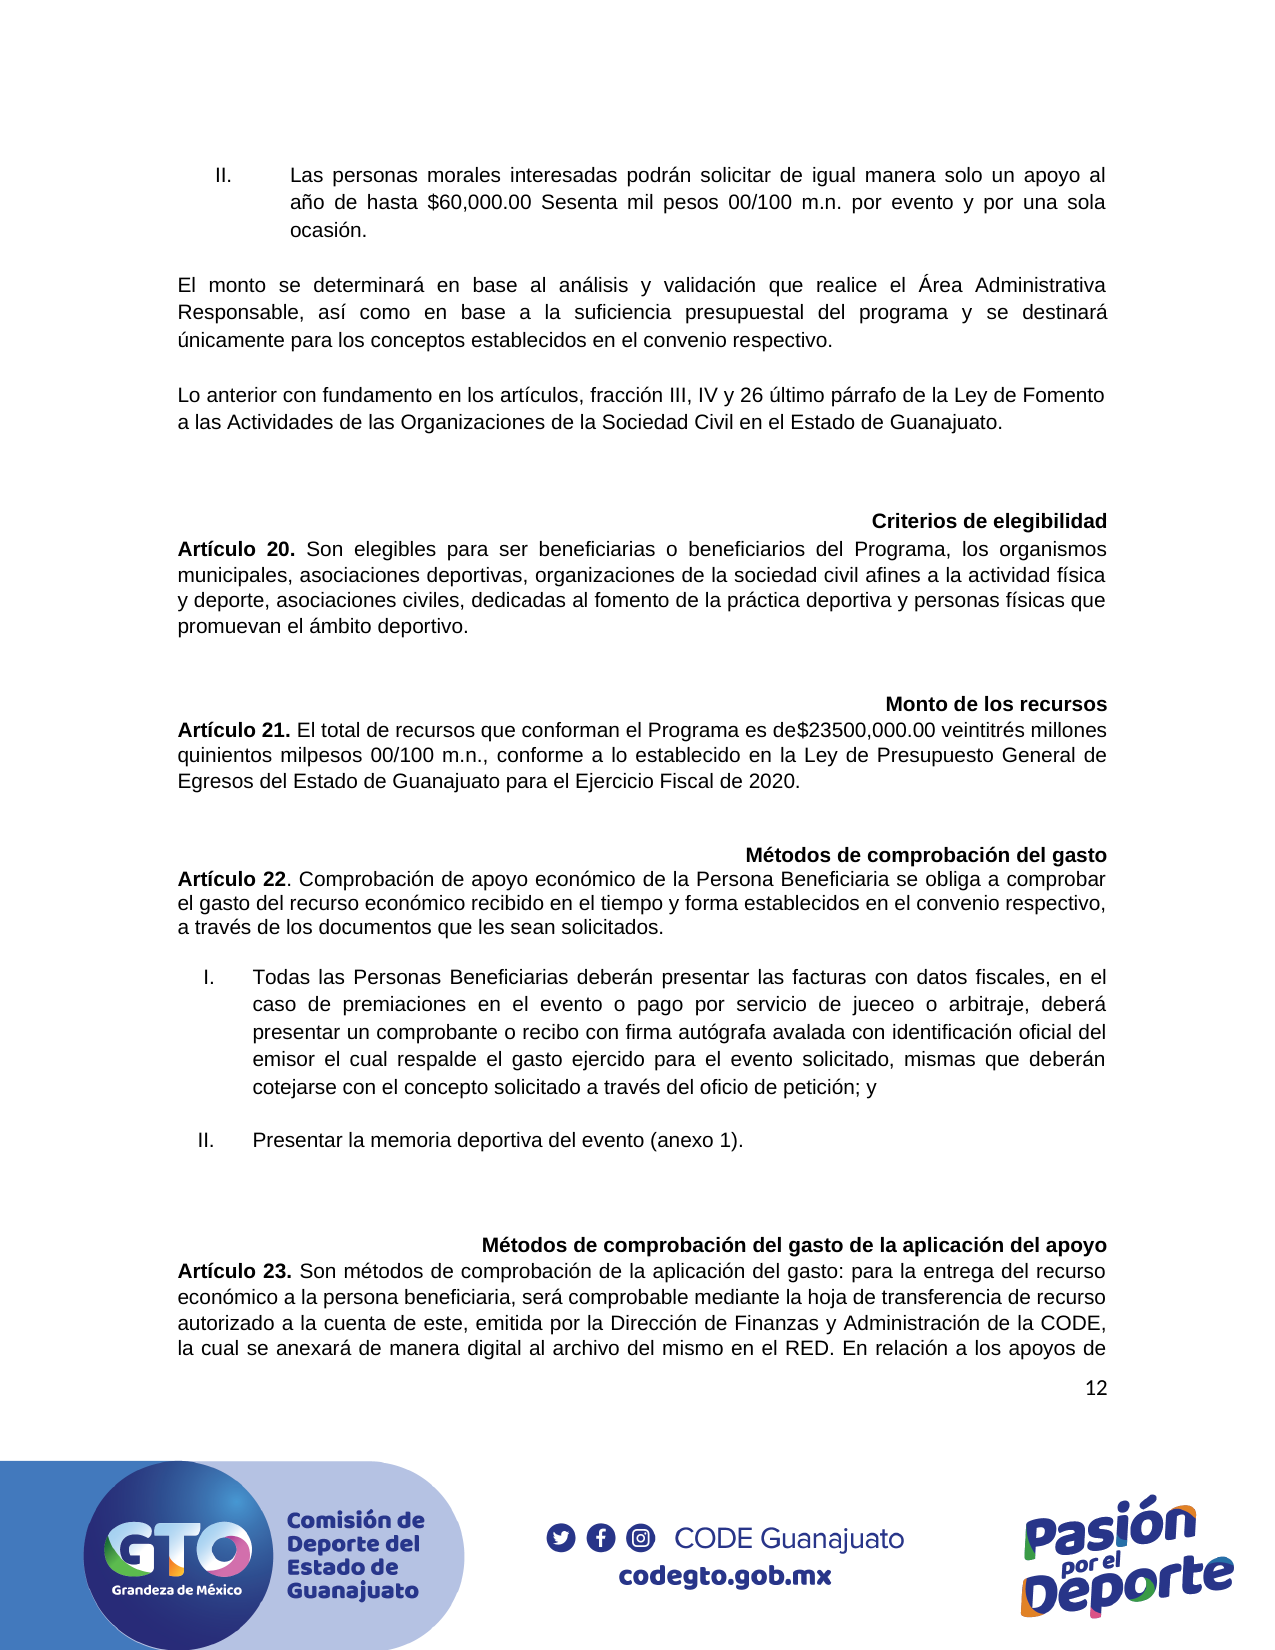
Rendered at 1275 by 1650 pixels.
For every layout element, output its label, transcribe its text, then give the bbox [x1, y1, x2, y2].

text Artículo 22. Comprobación de apoyo económico de la Persona Beneficiaria se obliga a comprobar el gasto del recurso económico recibido en el tiempo y forma establecidos en el convenio respectivo, a través de los documentos que les sean solicitados. [177, 867, 1107, 939]
text Monto de los recursos [177, 692, 1107, 716]
text El monto se determinará en base al análisis y validación que realice el Área Administrativa Responsable, así como en base a la suficiencia presupuestal del programa y se destinará únicamente para los conceptos establecidos en el convenio respectivo. [177, 272, 1107, 351]
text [177, 1259, 1107, 1360]
list Presentar la memoria deportiva del evento (anexo 1). [215, 1128, 1107, 1152]
list Todas las Personas Beneficiarias deberán presentar las facturas con datos fiscales, en el caso de premiaciones en el evento o pago por servicio de jueceo o arbitraje, deberá presentar un comprobante o recibo con firma autógrafa avalada con identificación oficial del emisor el cual respalde el gasto ejercido para el evento solicitado, mismas que deberán cotejarse con el concepto solicitado a través del oficio de petición; y [215, 964, 1107, 1098]
text Artículo 21. El total de recursos que conforman el Programa es de$23500,000.00 veintitrés millones quinientos milpesos 00/100 m.n., conforme a lo establecido en la Ley de Presupuesto General de Egresos del Estado de Guanajuato para el Ejercicio Fiscal de 2020. [177, 717, 1107, 793]
picture [0, 0, 1275, 1650]
text Métodos de comprobación del gasto [177, 843, 1107, 867]
text Métodos de comprobación del gasto de la aplicación del apoyo [177, 1233, 1107, 1257]
list Criterios de elegibilidad [290, 509, 1107, 533]
list Las personas morales interesadas podrán solicitar de igual manera solo un apoyo al año de hasta $60,000.00 Sesenta mil pesos 00/100 m.n. por evento y por una sola ocasión. [215, 162, 1107, 241]
text Artículo 20. Son elegibles para ser beneficiarias o beneficiarios del Programa, los organismos municipales, asociaciones deportivas, organizaciones de la sociedad civil afines a la actividad física y deporte, asociaciones civiles, dedicadas al fomento de la práctica deportiva y personas físicas que promuevan el ámbito deportivo. [177, 537, 1107, 638]
text Lo anterior con fundamento en los artículos, fracción III, IV y 26 último párrafo de la Ley de Fomento a las Actividades de las Organizaciones de la Sociedad Civil en el Estado de Guanajuato. [177, 382, 1107, 434]
